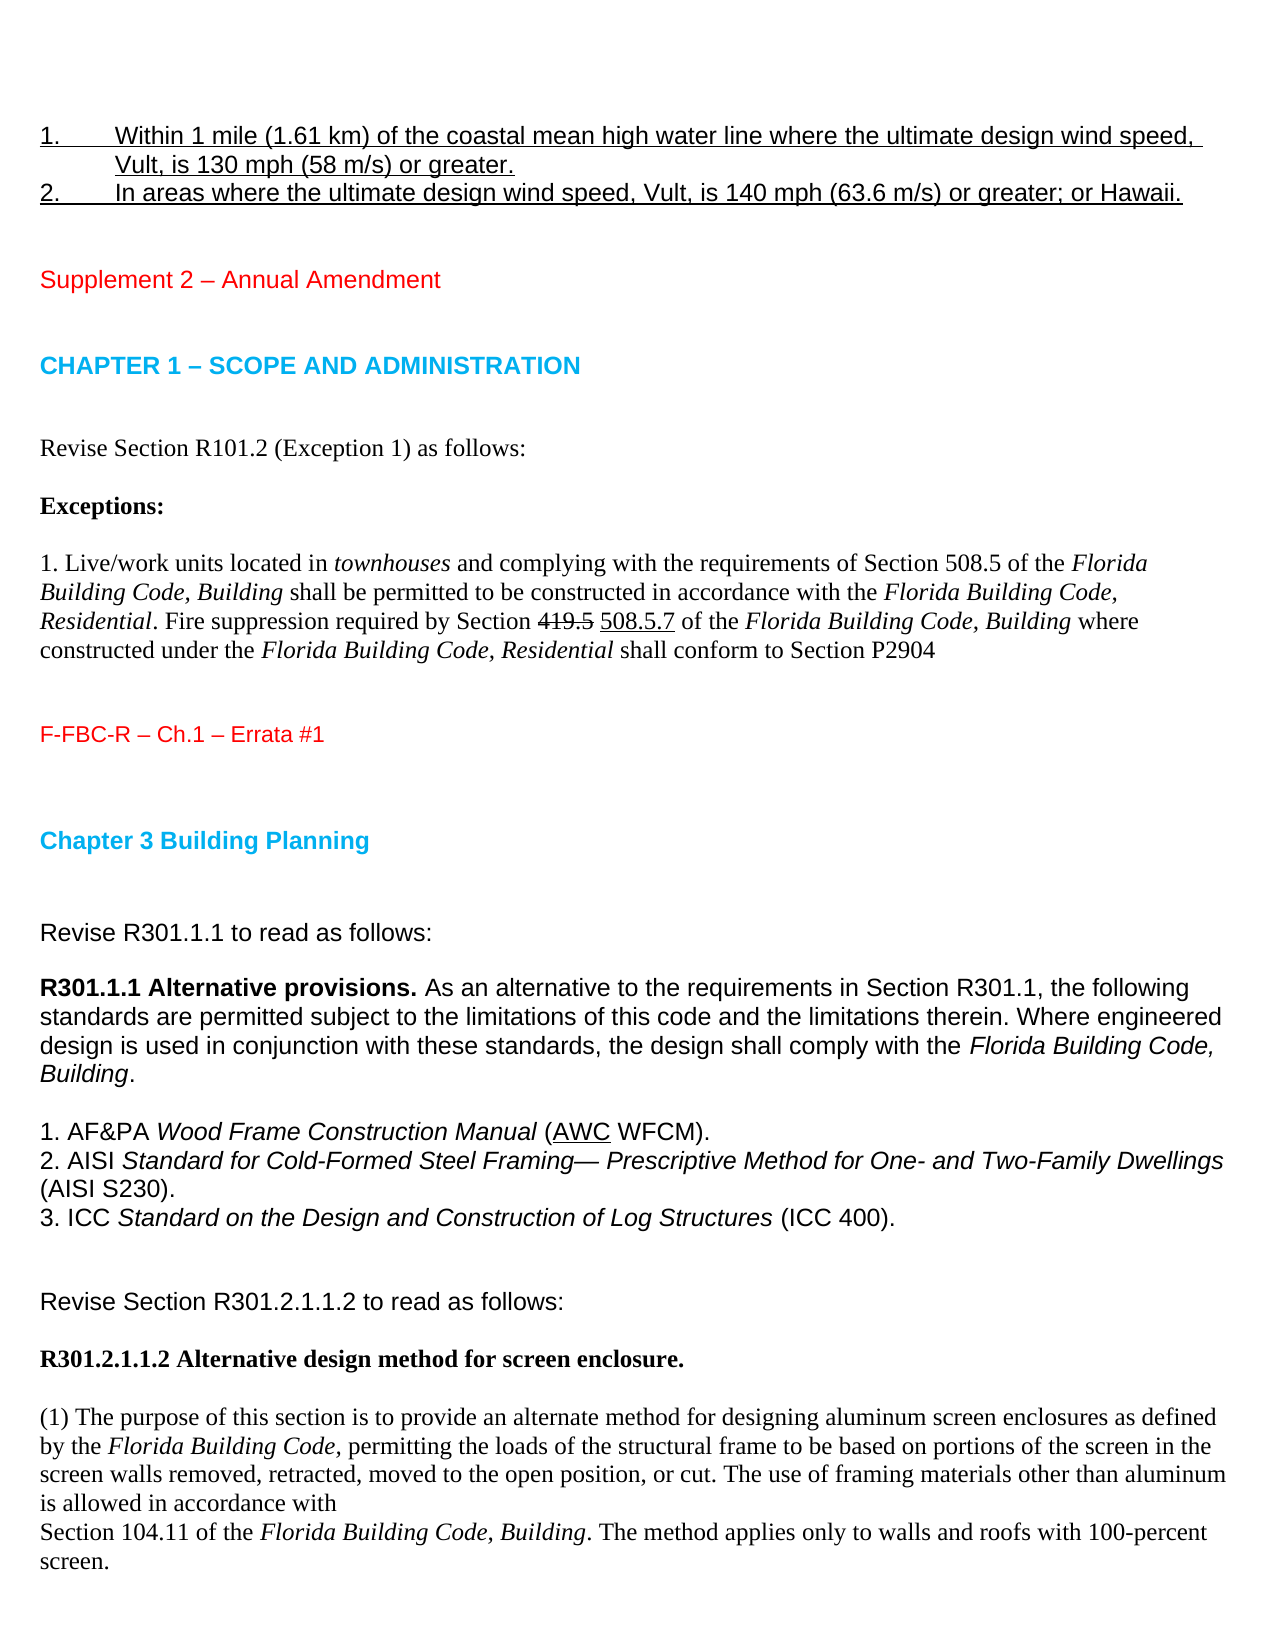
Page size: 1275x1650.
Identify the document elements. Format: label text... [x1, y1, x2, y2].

text CHAPTER 1 – SCOPE AND ADMINISTRATION [39, 351, 1231, 379]
text Revise R301.1.1 to read as follows: [39, 918, 1231, 947]
text F-FBC-R – Ch.1 – Errata #1 [39, 721, 1231, 747]
text Revise Section R301.2.1.1.2 to read as follows: [39, 1287, 1231, 1316]
text R301.1.1 Alternative provisions. As an alternative to the requirements in Section R301.1, the following standards are permitted subject to the limitations of this code and the limitations therein. Where engineered design is used in conjunction with these standards, the design shall comply with the Florida Building Code, Building. [39, 973, 1231, 1088]
text Section 104.11 of the Florida Building Code, Building. The method applies only to walls and roofs with 100-percent screen. [39, 1517, 1231, 1574]
text Supplement 2 – Annual Amendment [39, 264, 1231, 293]
text Chapter 3 Building Planning [39, 826, 1231, 855]
text 1. Live/work units located in townhouses and complying with the requirements of Section 508.5 of the Florida Building Code, Building shall be permitted to be constructed in accordance with the Florida Building Code, Residential. Fire suppression required by Section 419.5 508.5.7 of the Florida Building Code, Building where constructed under the Florida Building Code, Residential shall conform to Section P2904 [39, 548, 1231, 663]
text Exceptions: [39, 491, 1231, 520]
text R301.2.1.1.2 Alternative design method for screen enclosure. [39, 1344, 1231, 1373]
text Revise Section R101.2 (Exception 1) as follows: [39, 433, 1231, 462]
text 3. ICC Standard on the Design and Construction of Log Structures (ICC 400). [39, 1203, 1231, 1232]
text 1. AF&PA Wood Frame Construction Manual (AWC WFCM). [39, 1117, 1231, 1146]
text 1. Within 1 mile (1.61 km) of the coastal mean high water line where the ultimate design wind speed, Vult, is 130 mph (58 m/s) or greater. [39, 121, 1231, 178]
text (1) The purpose of this section is to provide an alternate method for designing aluminum screen enclosures as defined by the Florida Building Code, permitting the loads of the structural frame to be based on portions of the screen in the screen walls removed, retracted, moved to the open position, or cut. The use of framing materials other than aluminum is allowed in accordance with [39, 1402, 1231, 1517]
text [39, 178, 1231, 207]
text 2. AISI Standard for Cold-Formed Steel Framing— Prescriptive Method for One- and Two-Family Dwellings (AISI S230). [39, 1146, 1231, 1203]
